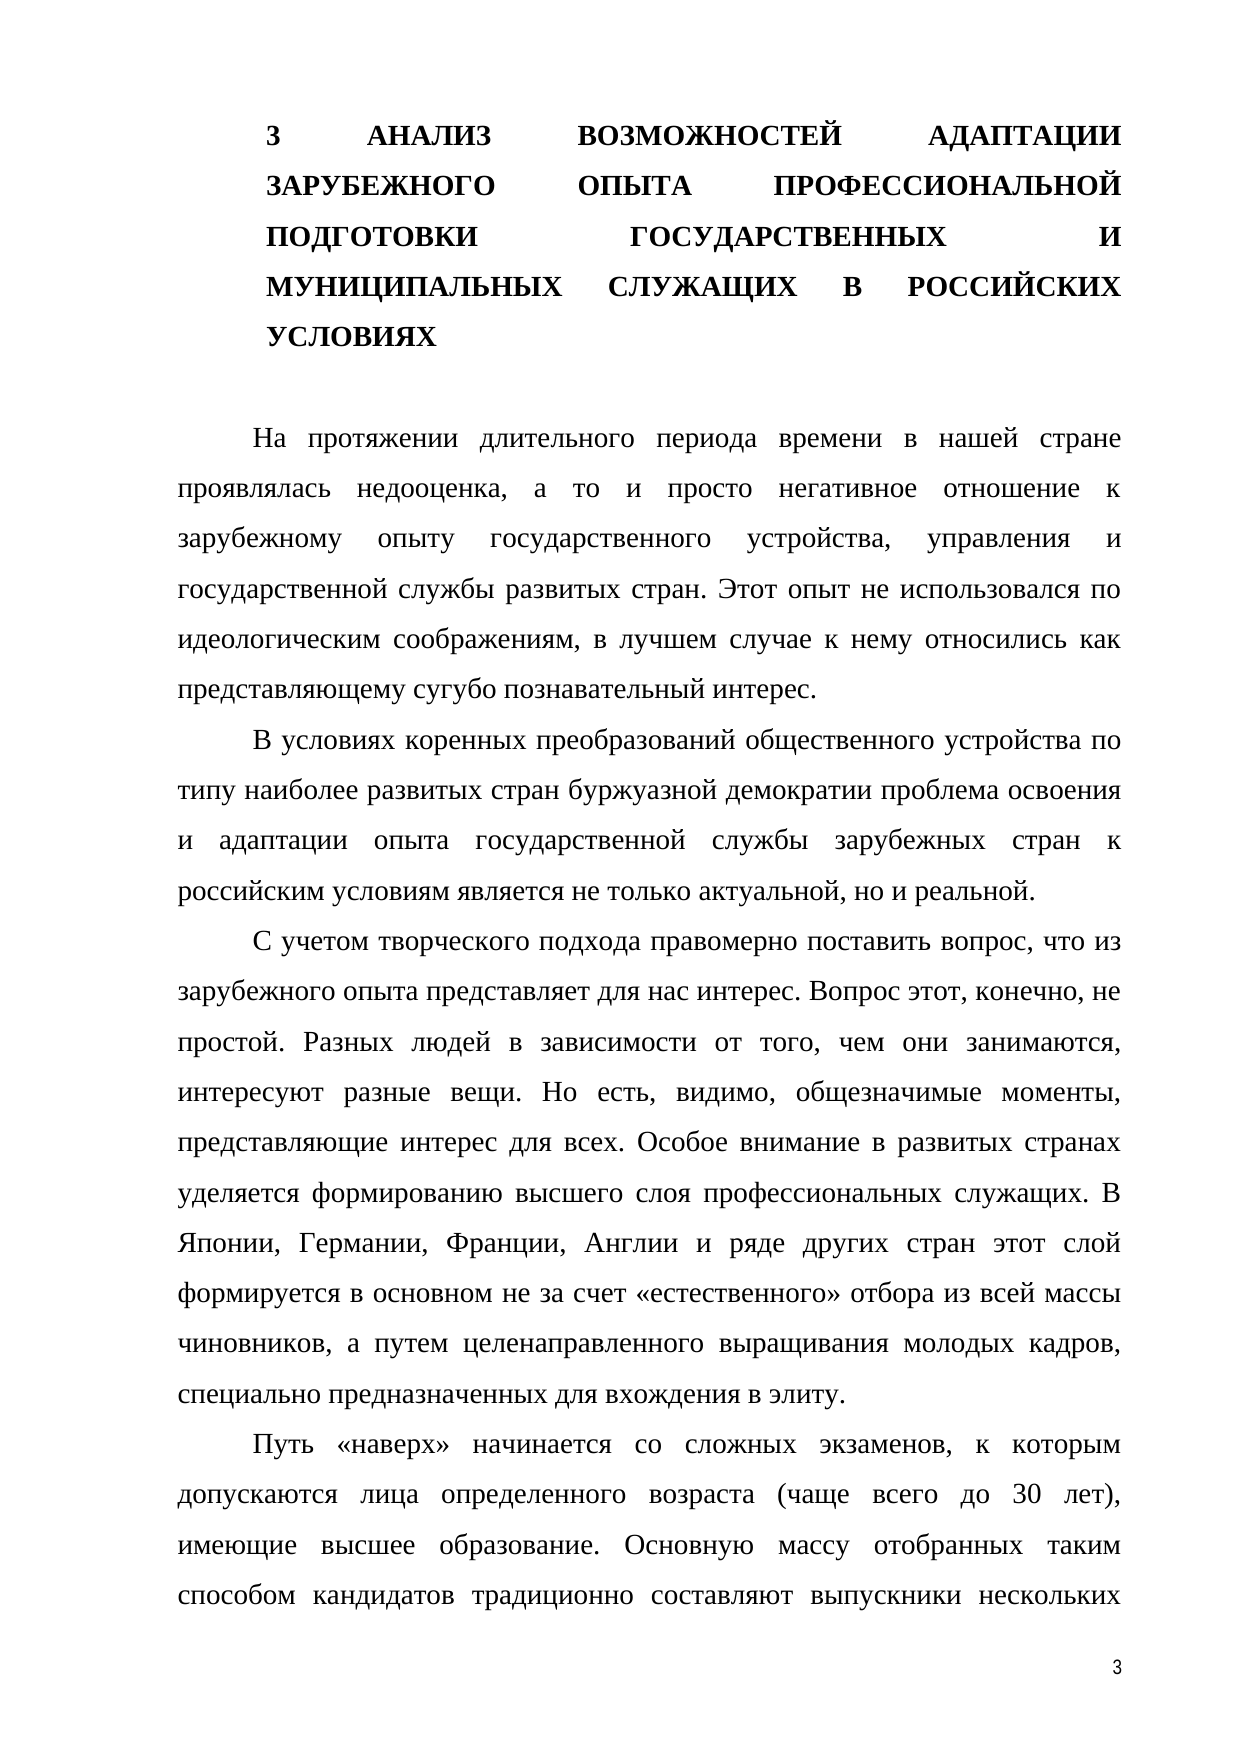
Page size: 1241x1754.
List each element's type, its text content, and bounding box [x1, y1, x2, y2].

text В условиях коренных преобразований общественного устройства по типу наиболее развитых стран буржуазной демократии проблема освоения и адаптации опыта государственной службы зарубежных стран к российским условиям является не только актуальной, но и реальной. [177, 722, 1122, 906]
text 3 АНАЛИЗ ВОЗМОЖНОСТЕЙ АДАПТАЦИИ ЗАРУБЕЖНОГО ОПЫТА ПРОФЕССИОНАЛЬНОЙ ПОДГОТОВКИ ГОСУДАРСТВЕННЫХ И МУНИЦИПАЛЬНЫХ СЛУЖАЩИХ В РОССИЙСКИХ УСЛОВИЯХ [266, 118, 1122, 353]
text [177, 1426, 1122, 1611]
text На протяжении длительного периода времени в нашей стране проявлялась недооценка, а то и просто негативное отношение к зарубежному опыту государственного устройства, управления и государственной службы развитых стран. Этот опыт не использовался по идеологическим соображениям, в лучшем случае к нему относились как представляющему сугубо познавательный интерес. [177, 420, 1122, 705]
text С учетом творческого подхода правомерно поставить вопрос, что из зарубежного опыта представляет для нас интерес. Вопрос этот, конечно, не простой. Разных людей в зависимости от того, чем они занимаются, интересуют разные вещи. Но есть, видимо, общезначимые моменты, представляющие интерес для всех. Особое внимание в развитых странах уделяется формированию высшего слоя профессиональных служащих. В Японии, Германии, Франции, Англии и ряде других стран этот слой формируется в основном не за счет «естественного» отбора из всей массы чиновников, а путем целенаправленного выращивания молодых кадров, специально предназначенных для вхождения в элиту. [177, 923, 1122, 1409]
